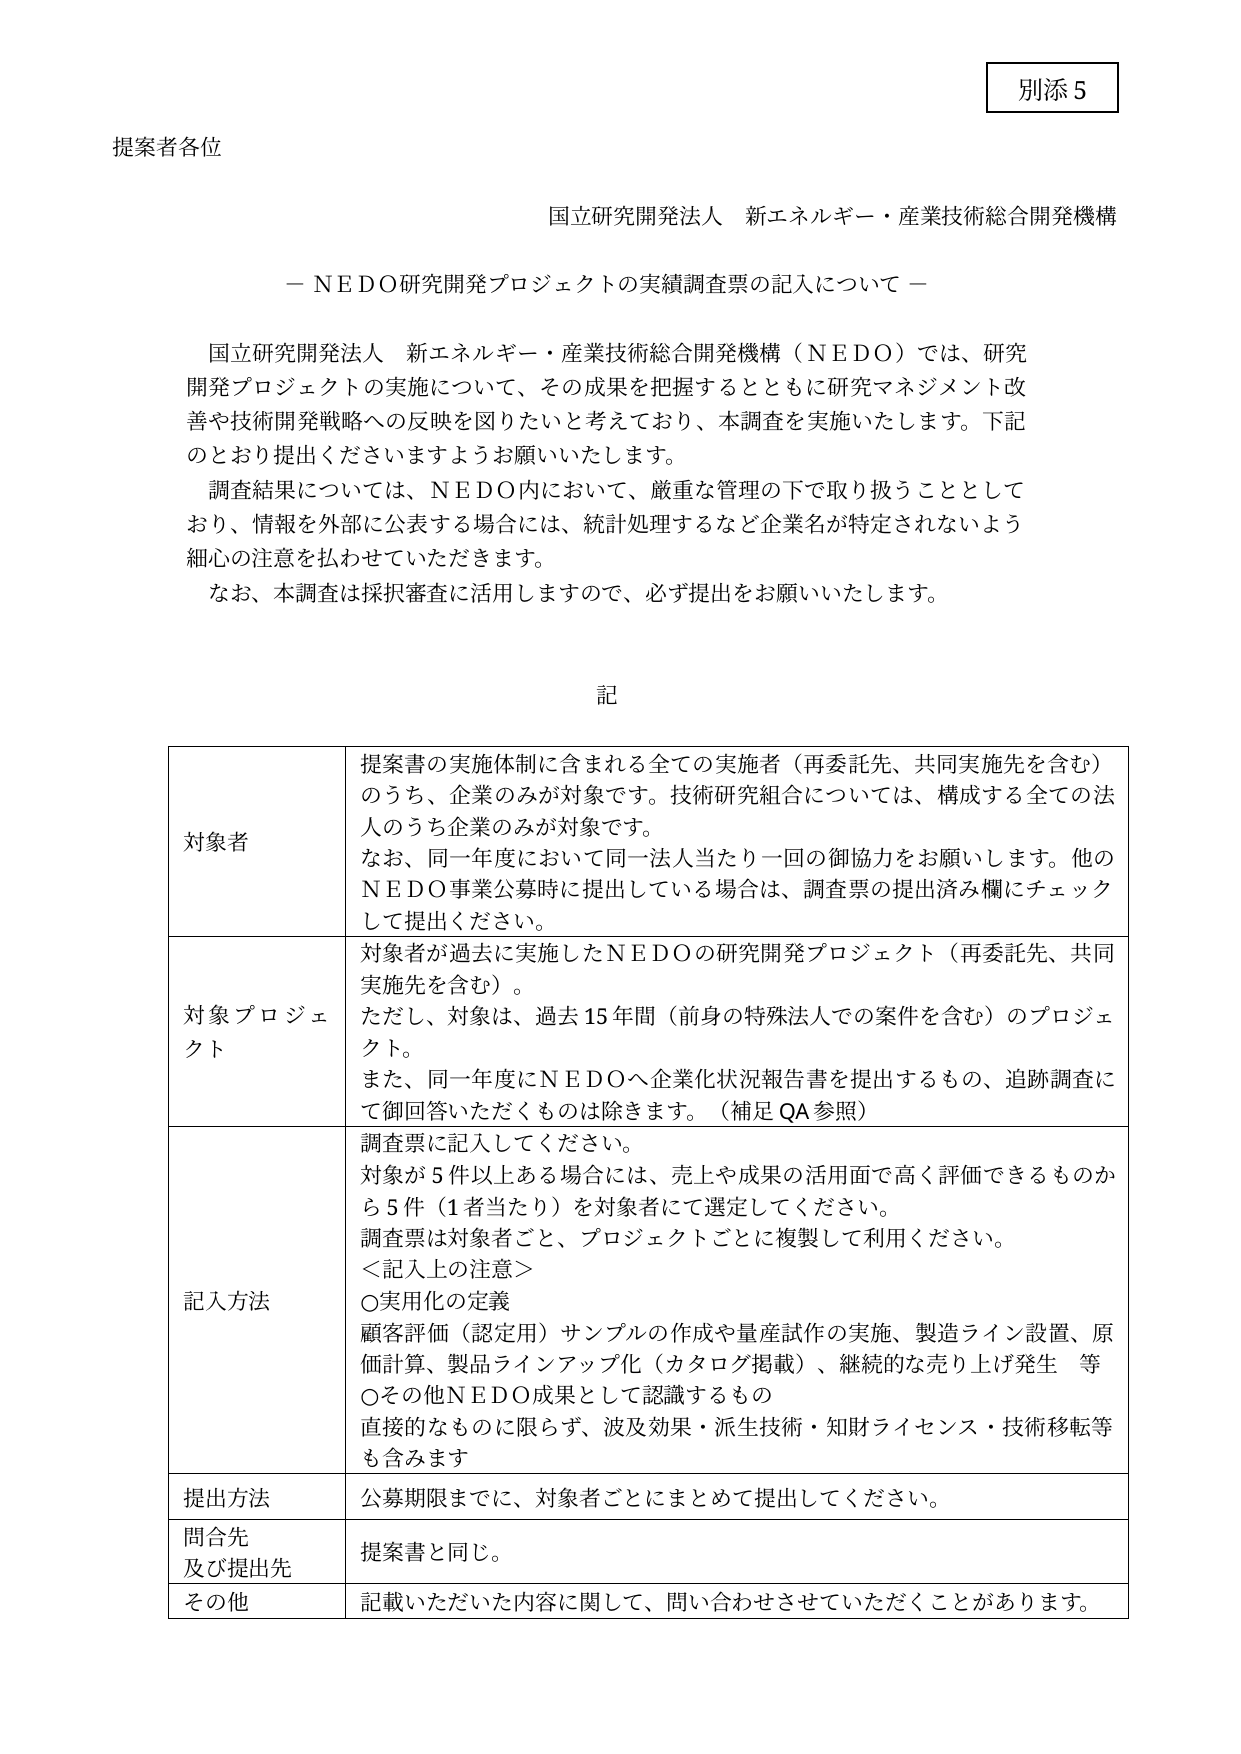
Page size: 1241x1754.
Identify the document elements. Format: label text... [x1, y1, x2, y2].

table_cell その他 [169, 1584, 345, 1617]
table_cell 問合先 及び提出先 [169, 1520, 345, 1583]
text － ＮＥＤＯ研究開発プロジェクトの実績調査票の記入について － [186, 266, 1027, 300]
table_cell 提案書と同じ。 [346, 1520, 1128, 1583]
text 国立研究開発法人 新エネルギー・産業技術総合開発機構（ＮＥＤＯ）では、研究開発プロジェクトの実施について、その成果を把握するとともに研究マネジメント改善や技術開発戦略への反映を図りたいと考えており、本調査を実施いたします。下記のとおり提出くださいますようお願いいたします。 [186, 334, 1027, 472]
table_cell 対象プロジェクト [169, 937, 345, 1126]
table_cell 提出方法 [169, 1474, 345, 1519]
table_cell 記入方法 [169, 1127, 345, 1473]
table_cell 記載いただいた内容に関して、問い合わせさせていただくことがあります。 [346, 1584, 1128, 1617]
table_header 対象者 [169, 747, 345, 936]
table_cell 対象者が過去に実施したＮＥＤＯの研究開発プロジェクト（再委託先、共同実施先を含む）。 ただし、対象は、過去15年間（前身の特殊法人での案件を含む）のプロジェクト。 また、同一年度にＮＥＤＯへ企業化状況報告書を提出するもの、追跡調査にて御回答いただくものは除きます。（補足QA参照） [346, 937, 1128, 1126]
text 提案者各位 [112, 129, 1183, 163]
text 調査結果については、ＮＥＤＯ内において、厳重な管理の下で取り扱うこととしており、情報を外部に公表する場合には、統計処理するなど企業名が特定されないよう細心の注意を払わせていただきます。 [186, 472, 1027, 574]
table_cell 調査票に記入してください。 対象が5件以上ある場合には、売上や成果の活用面で高く評価できるものから5件（1者当たり）を対象者にて選定してください。 調査票は対象者ごと、プロジェクトごとに複製して利用ください。 ＜記入上の注意＞ ○実用化の定義 顧客評価（認定用）サンプルの作成や量産試作の実施、製造ライン設置、原価計算、製品ラインアップ化（カタログ掲載）、継続的な売り上げ発生 等 ○その他ＮＥＤＯ成果として認識するもの 直接的なものに限らず、波及効果・派生技術・知財ライセンス・技術移転等も含みます [346, 1127, 1128, 1473]
text なお、本調査は採択審査に活用しますので、必ず提出をお願いいたします。 [186, 574, 1027, 609]
table_header 提案書の実施体制に含まれる全ての実施者（再委託先、共同実施先を含む）のうち、企業のみが対象です。技術研究組合については、構成する全ての法人のうち企業のみが対象です。 なお、同一年度において同一法人当たり一回の御協力をお願いします。他のＮＥＤＯ事業公募時に提出している場合は、調査票の提出済み欄にチェックして提出ください。 [346, 747, 1128, 936]
text 国立研究開発法人 新エネルギー・産業技術総合開発機構 [186, 197, 1116, 232]
table_cell 公募期限までに、対象者ごとにまとめて提出してください。 [346, 1474, 1128, 1519]
subtitle 記 [186, 677, 1027, 712]
